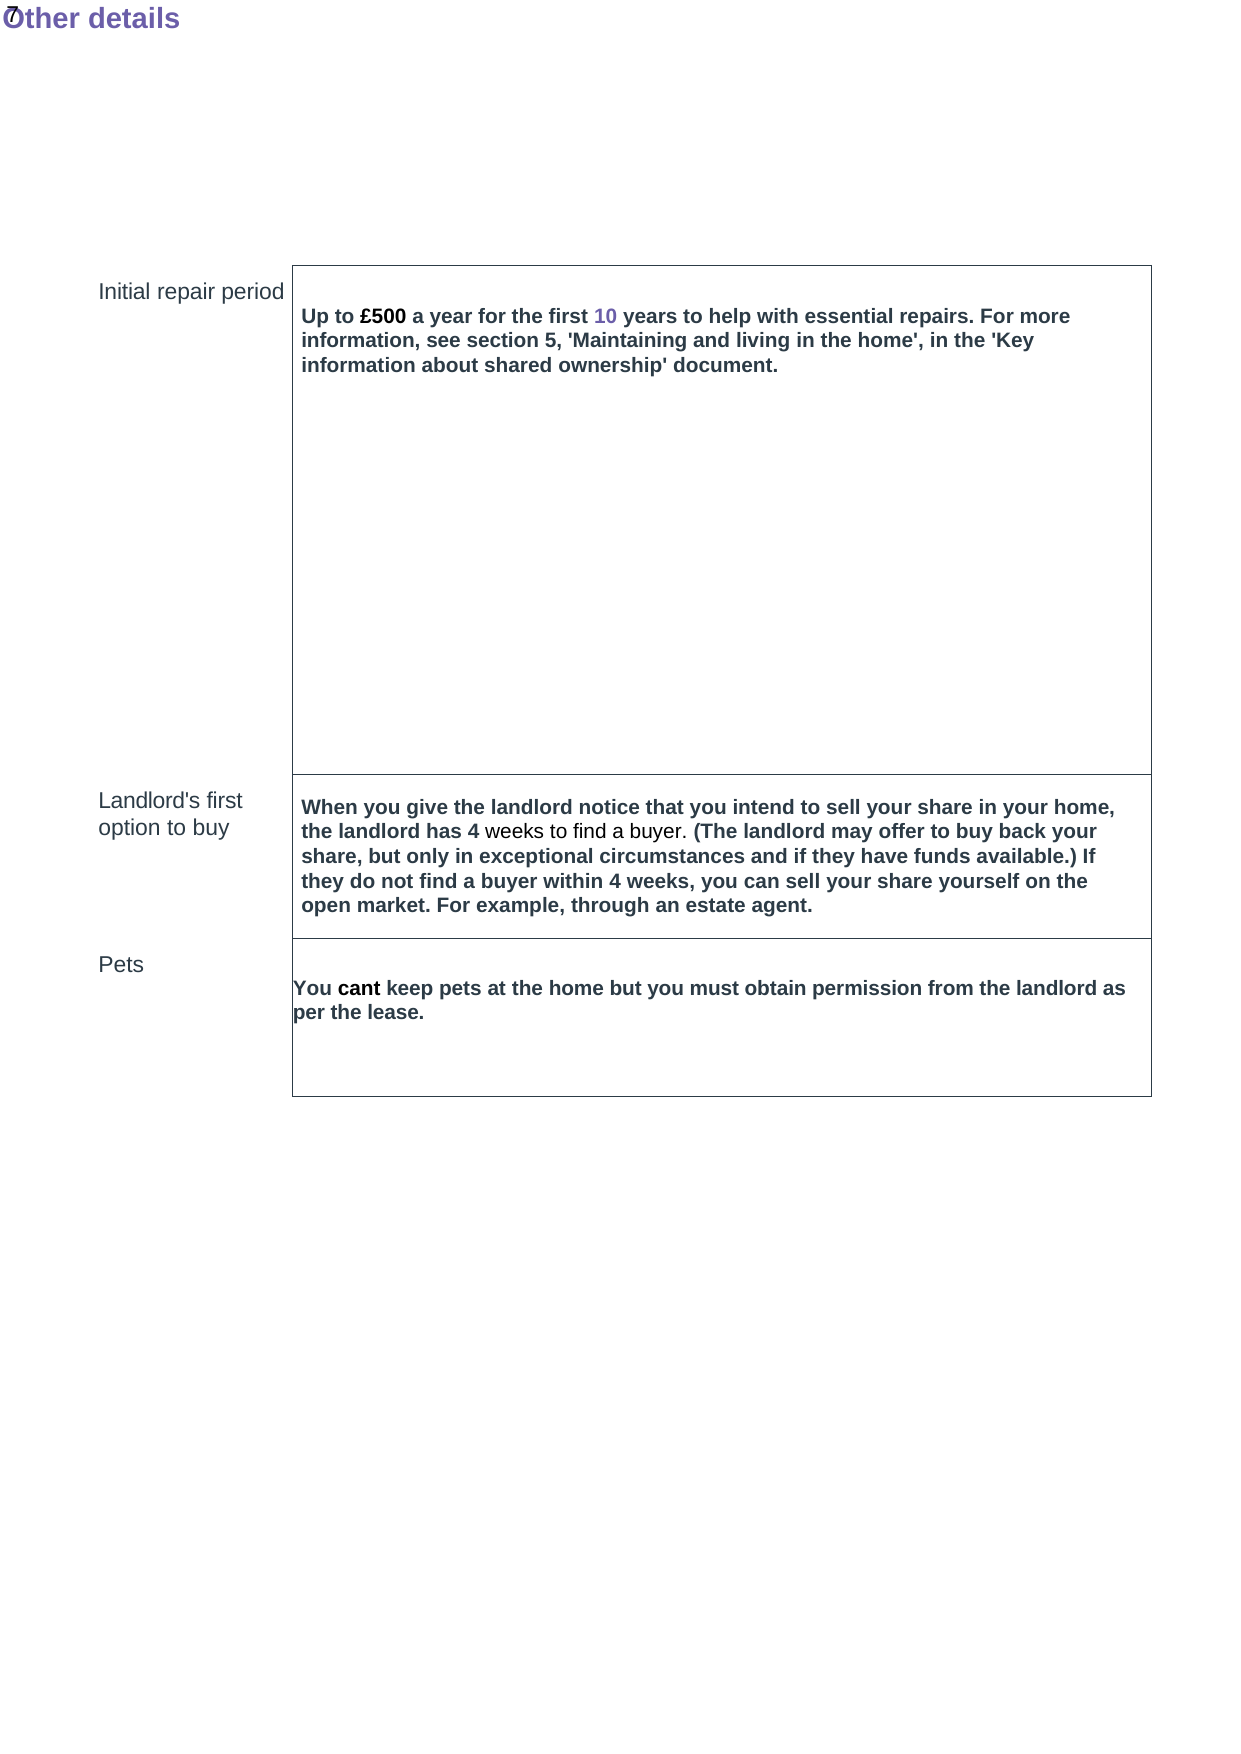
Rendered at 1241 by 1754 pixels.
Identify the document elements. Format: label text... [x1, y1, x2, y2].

table_header Initial repair period [77, 265, 292, 773]
table_cell Landlord's first option to buy [77, 774, 292, 938]
table_cell You cant keep pets at the home but you must obtain permission from the landlord as per the lease. [293, 939, 1151, 1096]
table_header Up to £500 a year for the first 10 years to help with essential repairs. For more information, see section 5, 'Maintaining and living in the home', in the 'Key information about shared ownership' document. [293, 266, 1151, 773]
table_cell Pets [77, 938, 292, 1096]
table_cell When you give the landlord notice that you intend to sell your share in your home, the landlord has 4 weeks to find a buyer. (The landlord may offer to buy back your share, but only in exceptional circumstances and if they have funds available.) If they do not find a buyer within 4 weeks, you can sell your share yourself on the open market. For example, through an estate agent. [293, 775, 1151, 938]
